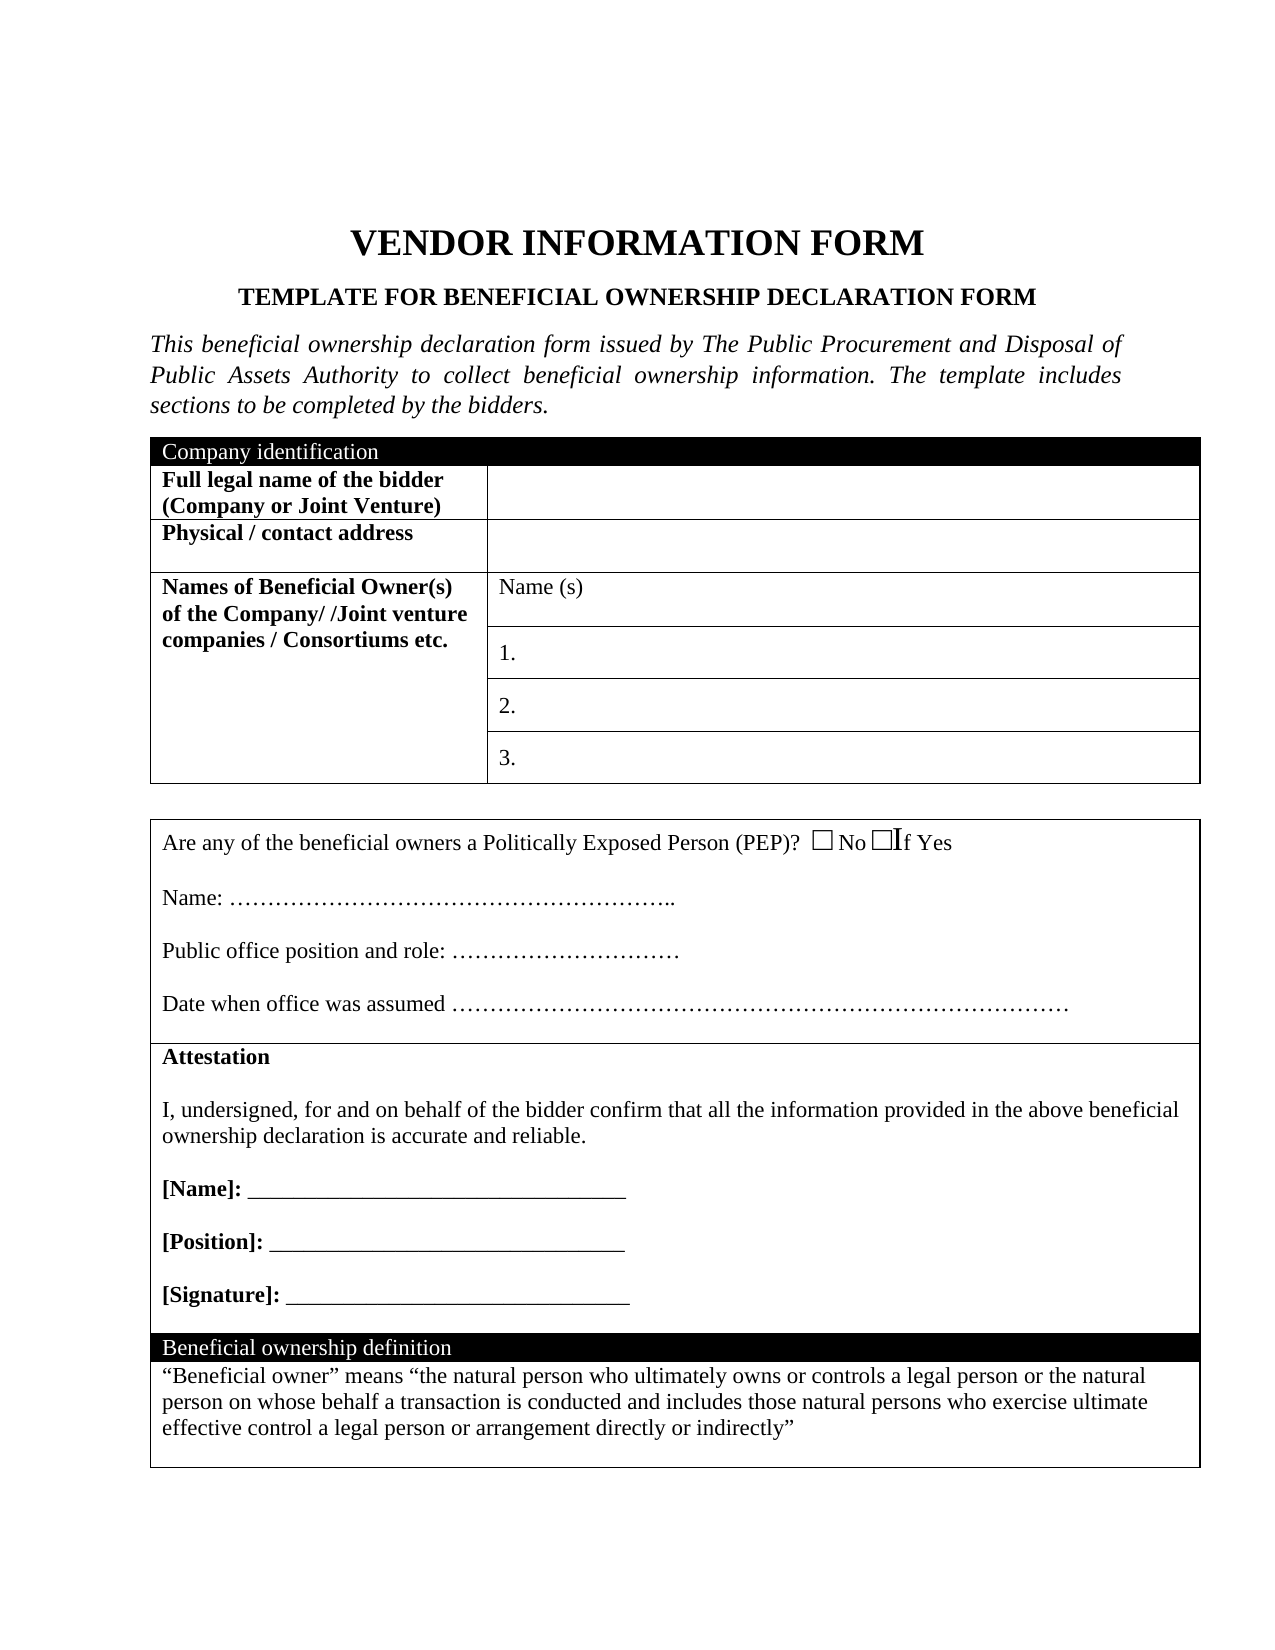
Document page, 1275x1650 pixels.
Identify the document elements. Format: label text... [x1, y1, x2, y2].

table_cell Physical / contact address [151, 520, 487, 572]
table_cell Names of Beneficial Owner(s) of the Company/ /Joint venture companies / Consortiums etc. [151, 573, 487, 783]
table_cell Attestation I, undersigned, for and on behalf of the bidder confirm that all the information provided in the above beneficial ownership declaration is accurate and reliable. [Name]: _________________________________ [Position]: _______________________________ [Signature]: ______________________________ [151, 1044, 1199, 1333]
table_cell 1. [488, 627, 1199, 678]
table_cell Full legal name of the bidder (Company or Joint Venture) [151, 466, 487, 518]
table_cell [488, 466, 1199, 518]
table_cell Name (s) [488, 573, 1199, 626]
table_cell 3. [488, 732, 1199, 783]
table_cell [488, 520, 1199, 572]
text TEMPLATE FOR BENEFICIAL OWNERSHIP DECLARATION FORM [150, 282, 1125, 311]
table_cell 2. [488, 679, 1199, 731]
table_cell “Beneficial owner” means “the natural person who ultimately owns or controls a legal person or the natural person on whose behalf a transaction is conducted and includes those natural persons who exercise ultimate effective control a legal person or arrangement directly or indirectly” [151, 1362, 1199, 1467]
table_cell Beneficial ownership definition [151, 1334, 1199, 1361]
text VENDOR INFORMATION FORM [150, 220, 1125, 263]
table_header Are any of the beneficial owners a Politically Exposed Person (PEP)? □ No □If Yes Name: ………………………………………………….. Public office position and role: ………………………… Date when office was assumed ……………………………………………………………………… [151, 820, 1199, 1042]
text This beneficial ownership declaration form issued by The Public Procurement and Disposal of Public Assets Authority to collect beneficial ownership information. The template includes sections to be completed by the bidders. [150, 329, 1125, 419]
table_header Company identification [151, 438, 1199, 465]
